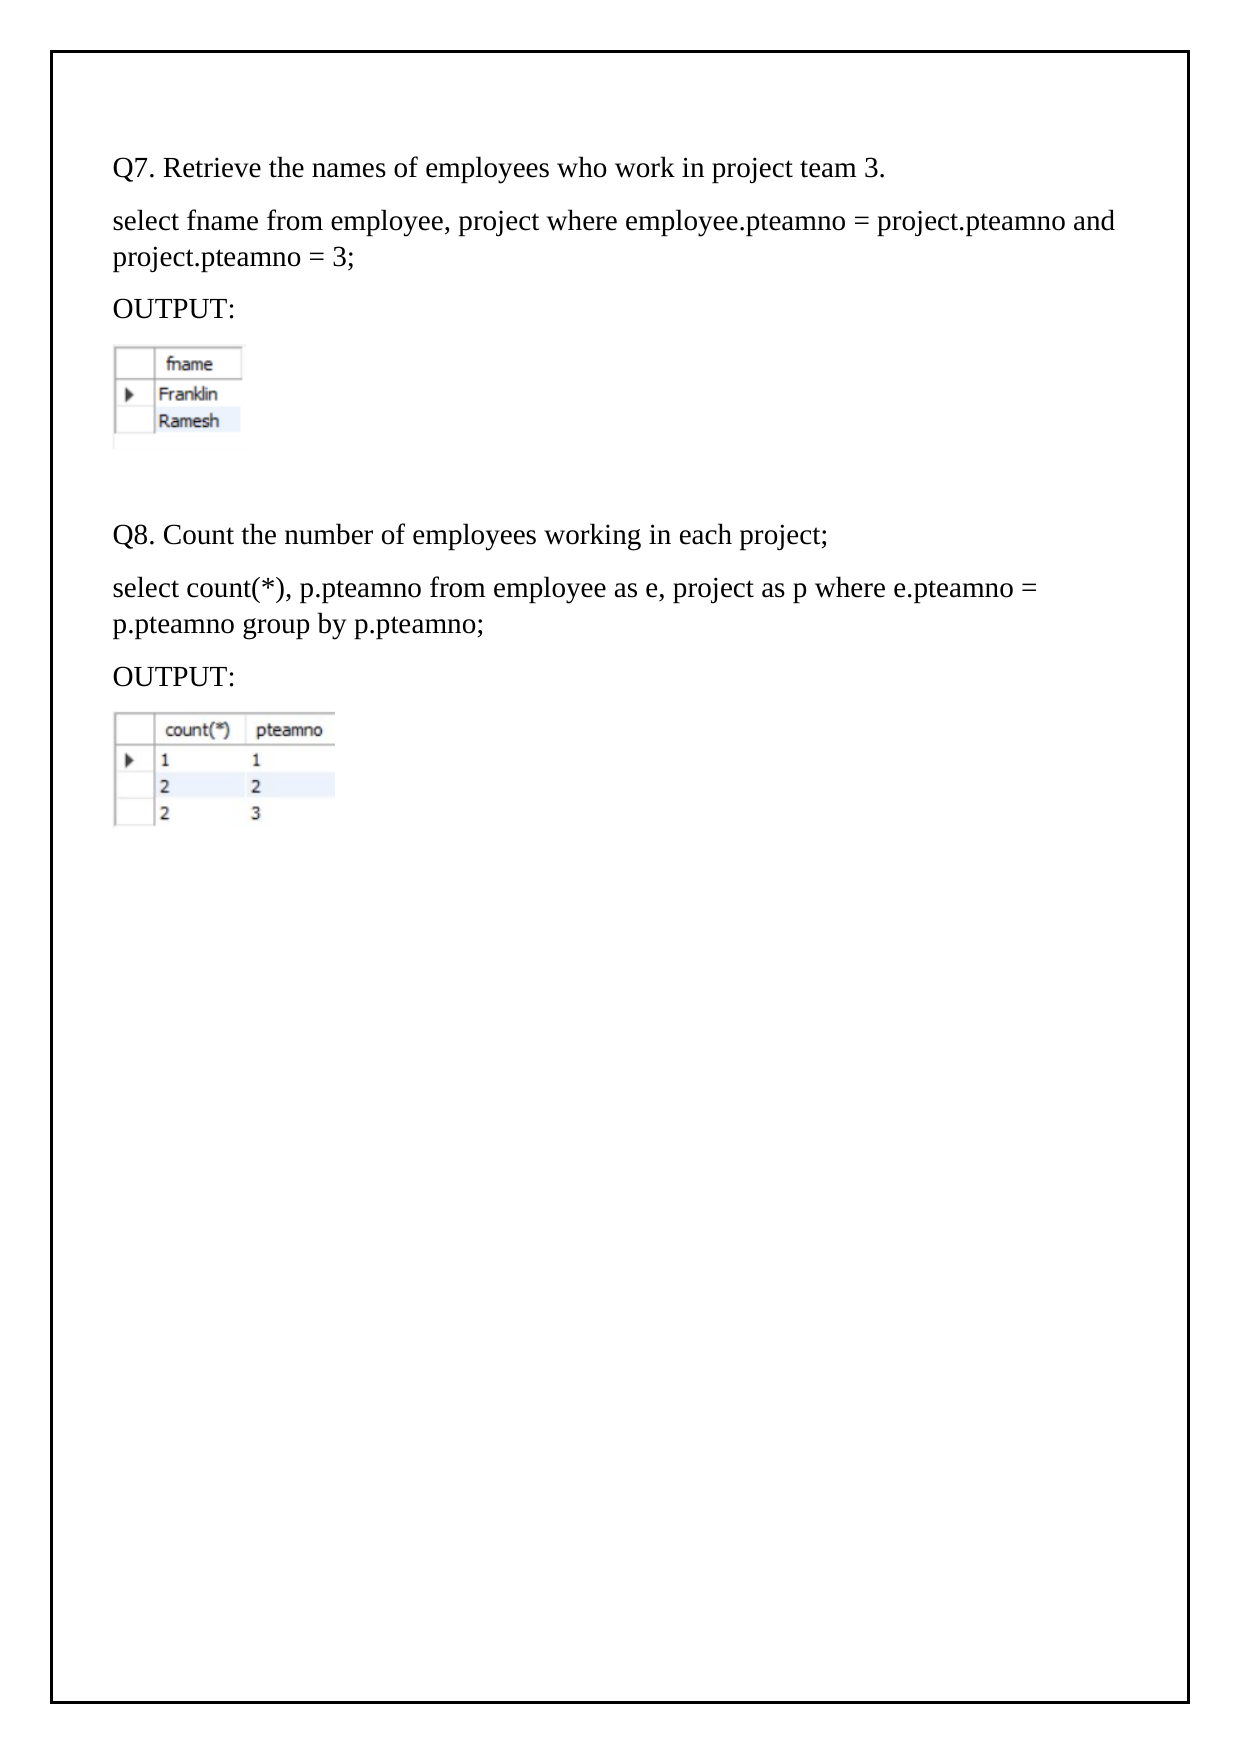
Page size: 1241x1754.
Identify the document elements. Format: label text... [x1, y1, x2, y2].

text select fname from employee, project where employee.pteamno = project.pteamno and project.pteamno = 3; [112, 203, 1117, 272]
picture [112, 344, 247, 450]
text OUTPUT: [112, 292, 1140, 325]
picture [112, 711, 335, 828]
text OUTPUT: [112, 659, 1140, 692]
text Q8. Count the number of employees working in each project; [112, 517, 1140, 551]
text Q7. Retrieve the names of employees who work in project team 3. [112, 150, 1140, 183]
text select count(*), p.pteamno from employee as e, project as p where e.pteamno = p.pteamno group by p.pteamno; [112, 570, 1039, 640]
